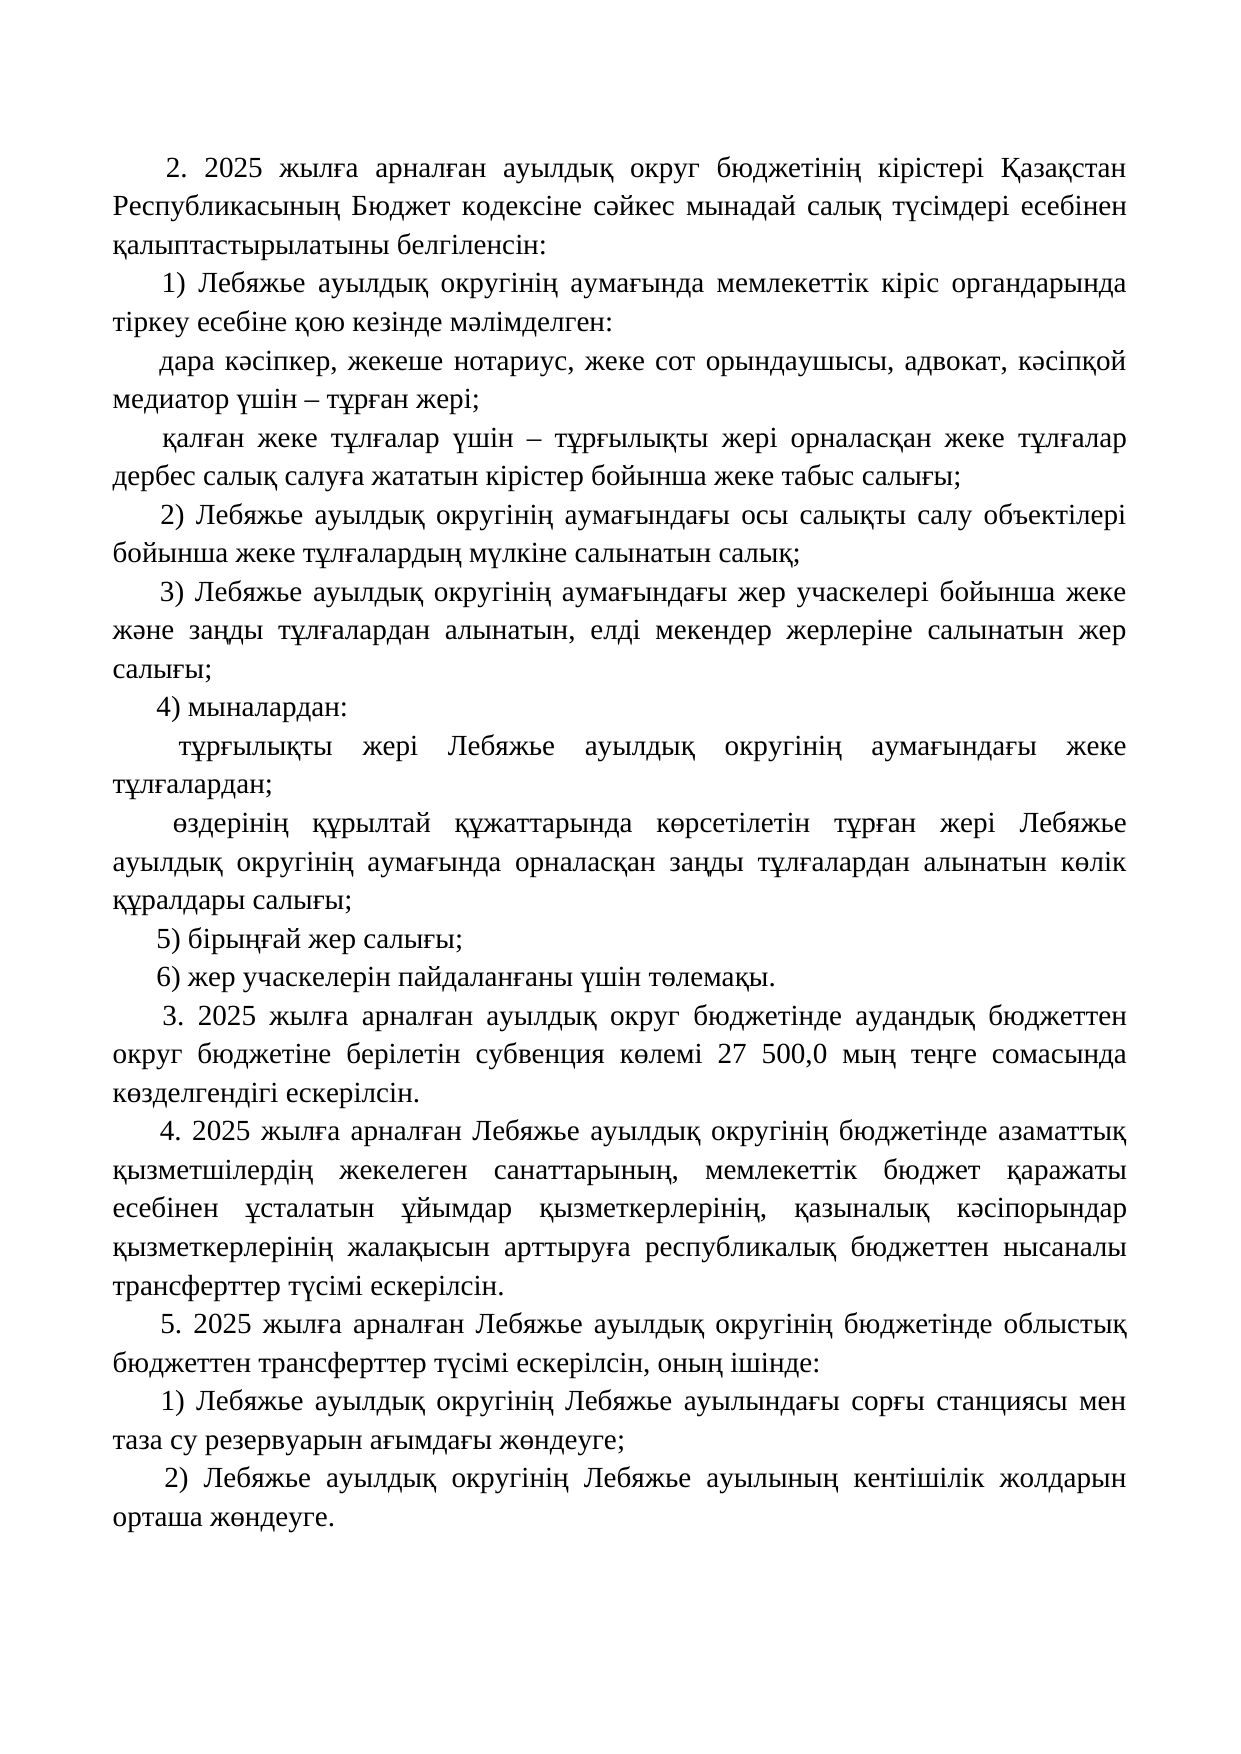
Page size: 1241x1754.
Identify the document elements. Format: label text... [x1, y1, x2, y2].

text 1) Лебяжье ауылдық округінің Лебяжье ауылындағы сорғы станциясы мен таза су резервуарын ағымдағы жөндеуге; [112, 1383, 1128, 1455]
text 2) Лебяжье ауылдық округінің Лебяжье ауылының кентішілік жолдарын орташа жөндеуге. [112, 1460, 1128, 1532]
text 5. 2025 жылға арналған Лебяжье ауылдық округінің бюджетінде облыстық бюджеттен трансферттер түсімі ескерілсін, оның ішінде: [112, 1306, 1128, 1378]
text 2) Лебяжье ауылдық округінің аумағындағы осы салықты салу объектілері бойынша жеке тұлғалардың мүлкіне салынатын салық; [112, 497, 1128, 569]
text 3) Лебяжье ауылдық округінің аумағындағы жер учаскелері бойынша жеке және заңды тұлғалардан алынатын, елдi мекендер жерлерiне салынатын жер салығы; [112, 574, 1128, 684]
text 2. 2025 жылға арналған ауылдық округ бюджетінің кірістері Қазақстан Республикасының Бюджет кодексіне сәйкес мынадай салық түсімдері есебінен қалыптастырылатыны белгіленсін: [112, 150, 1128, 261]
text 4. 2025 жылға арналған Лебяжье ауылдық округінің бюджетінде азаматтық қызметшілердің жекелеген санаттарының, мемлекеттік бюджет қаражаты есебінен ұсталатын ұйымдар қызметкерлерінің, қазыналық кәсіпорындар қызметкерлерінің жалақысын арттыруға республикалық бюджеттен нысаналы трансферттер түсімі ескерілсін. [112, 1113, 1128, 1301]
text 5) бірыңғай жер салығы; [112, 921, 1128, 954]
text 1) Лебяжье ауылдық округінің аумағында мемлекеттік кіріс органдарында тіркеу есебіне қою кезінде мәлімделген: [112, 266, 1128, 338]
text қалған жеке тұлғалар үшін – тұрғылықты жері орналасқан жеке тұлғалар дербес салық салуға жататын кірістер бойынша жеке табыс салығы; [112, 420, 1128, 492]
text 3. 2025 жылға арналған ауылдық округ бюджетінде аудандық бюджеттен округ бюджетіне берілетін субвенция көлемі 27 500,0 мың теңге сомасында көзделгендігі ескерілсін. [112, 998, 1128, 1108]
text дара кәсіпкер, жекеше нотариус, жеке сот орындаушысы, адвокат, кәсіпқой медиатор үшін – тұрған жері; [112, 343, 1128, 415]
text тұрғылықты жері Лебяжье ауылдық округінің аумағындағы жеке тұлғалардан; [112, 728, 1128, 800]
text 4) мыналардан: [112, 689, 1128, 723]
text 6) жер учаскелерін пайдаланғаны үшін төлемақы. [112, 959, 1128, 993]
text өздерінің құрылтай құжаттарында көрсетілетін тұрған жері Лебяжье ауылдық округінің аумағында орналасқан заңды тұлғалардан алынатын көлік құралдары салығы; [112, 805, 1128, 916]
